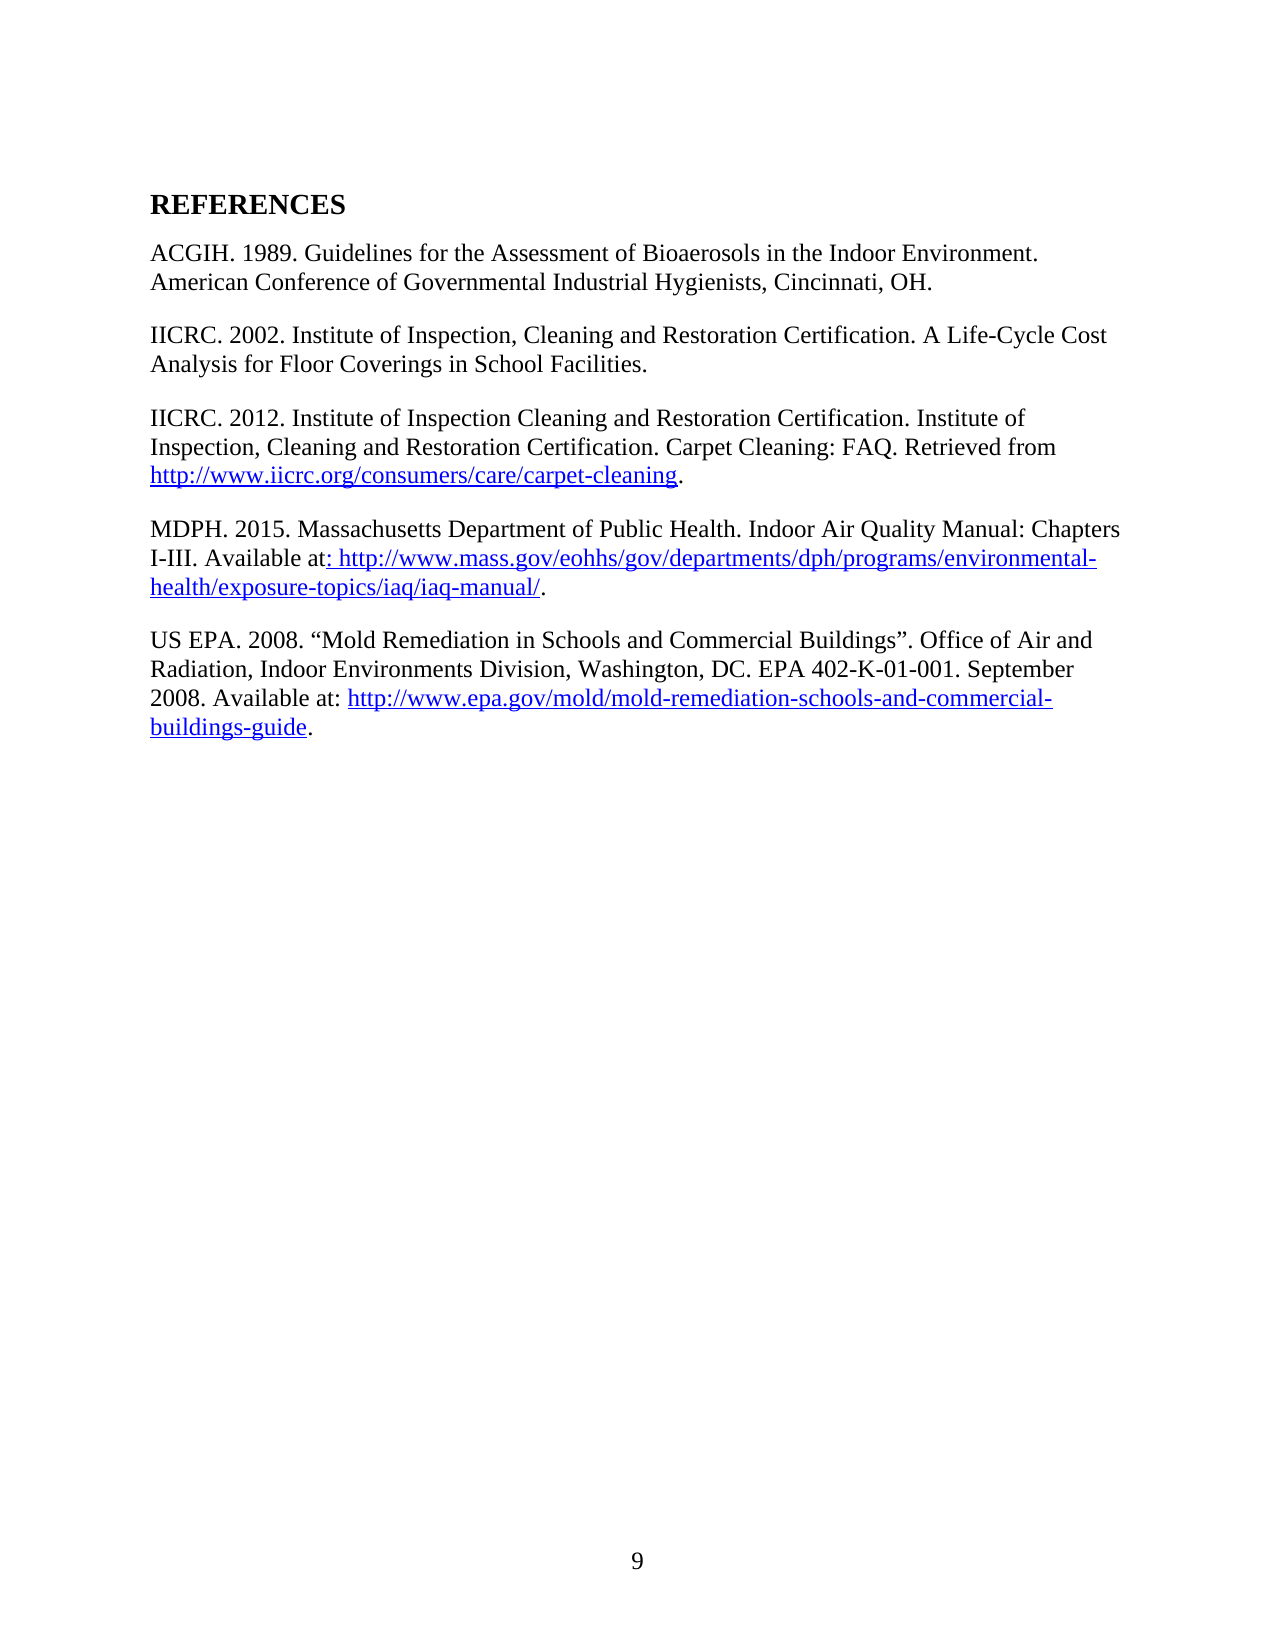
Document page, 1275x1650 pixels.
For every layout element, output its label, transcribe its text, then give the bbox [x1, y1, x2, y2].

text IICRC. 2002. Institute of Inspection, Cleaning and Restoration Certification. A Life-Cycle Cost Analysis for Floor Coverings in School Facilities. [150, 320, 1125, 378]
text MDPH. 2015. Massachusetts Department of Public Health. Indoor Air Quality Manual: Chapters I-III. Available at: http://www.mass.gov/eohhs/gov/departments/dph/programs/environmental-health/exposure-topics/iaq/iaq-manual/. [150, 514, 1125, 600]
subtitle REFERENCES [150, 187, 1125, 221]
text IICRC. 2012. Institute of Inspection Cleaning and Restoration Certification. Institute of Inspection, Cleaning and Restoration Certification. Carpet Cleaning: FAQ. Retrieved from http://www.iicrc.org/consumers/care/carpet-cleaning. [150, 403, 1125, 489]
text ACGIH. 1989. Guidelines for the Assessment of Bioaerosols in the Indoor Environment. American Conference of Governmental Industrial Hygienists, Cincinnati, OH. [150, 238, 1125, 295]
text US EPA. 2008. “Mold Remediation in Schools and Commercial Buildings”. Office of Air and Radiation, Indoor Environments Division, Washington, DC. EPA 402-K-01-001. September 2008. Available at: http://www.epa.gov/mold/mold-remediation-schools-and-commercial-buildings-guide. [150, 625, 1125, 740]
